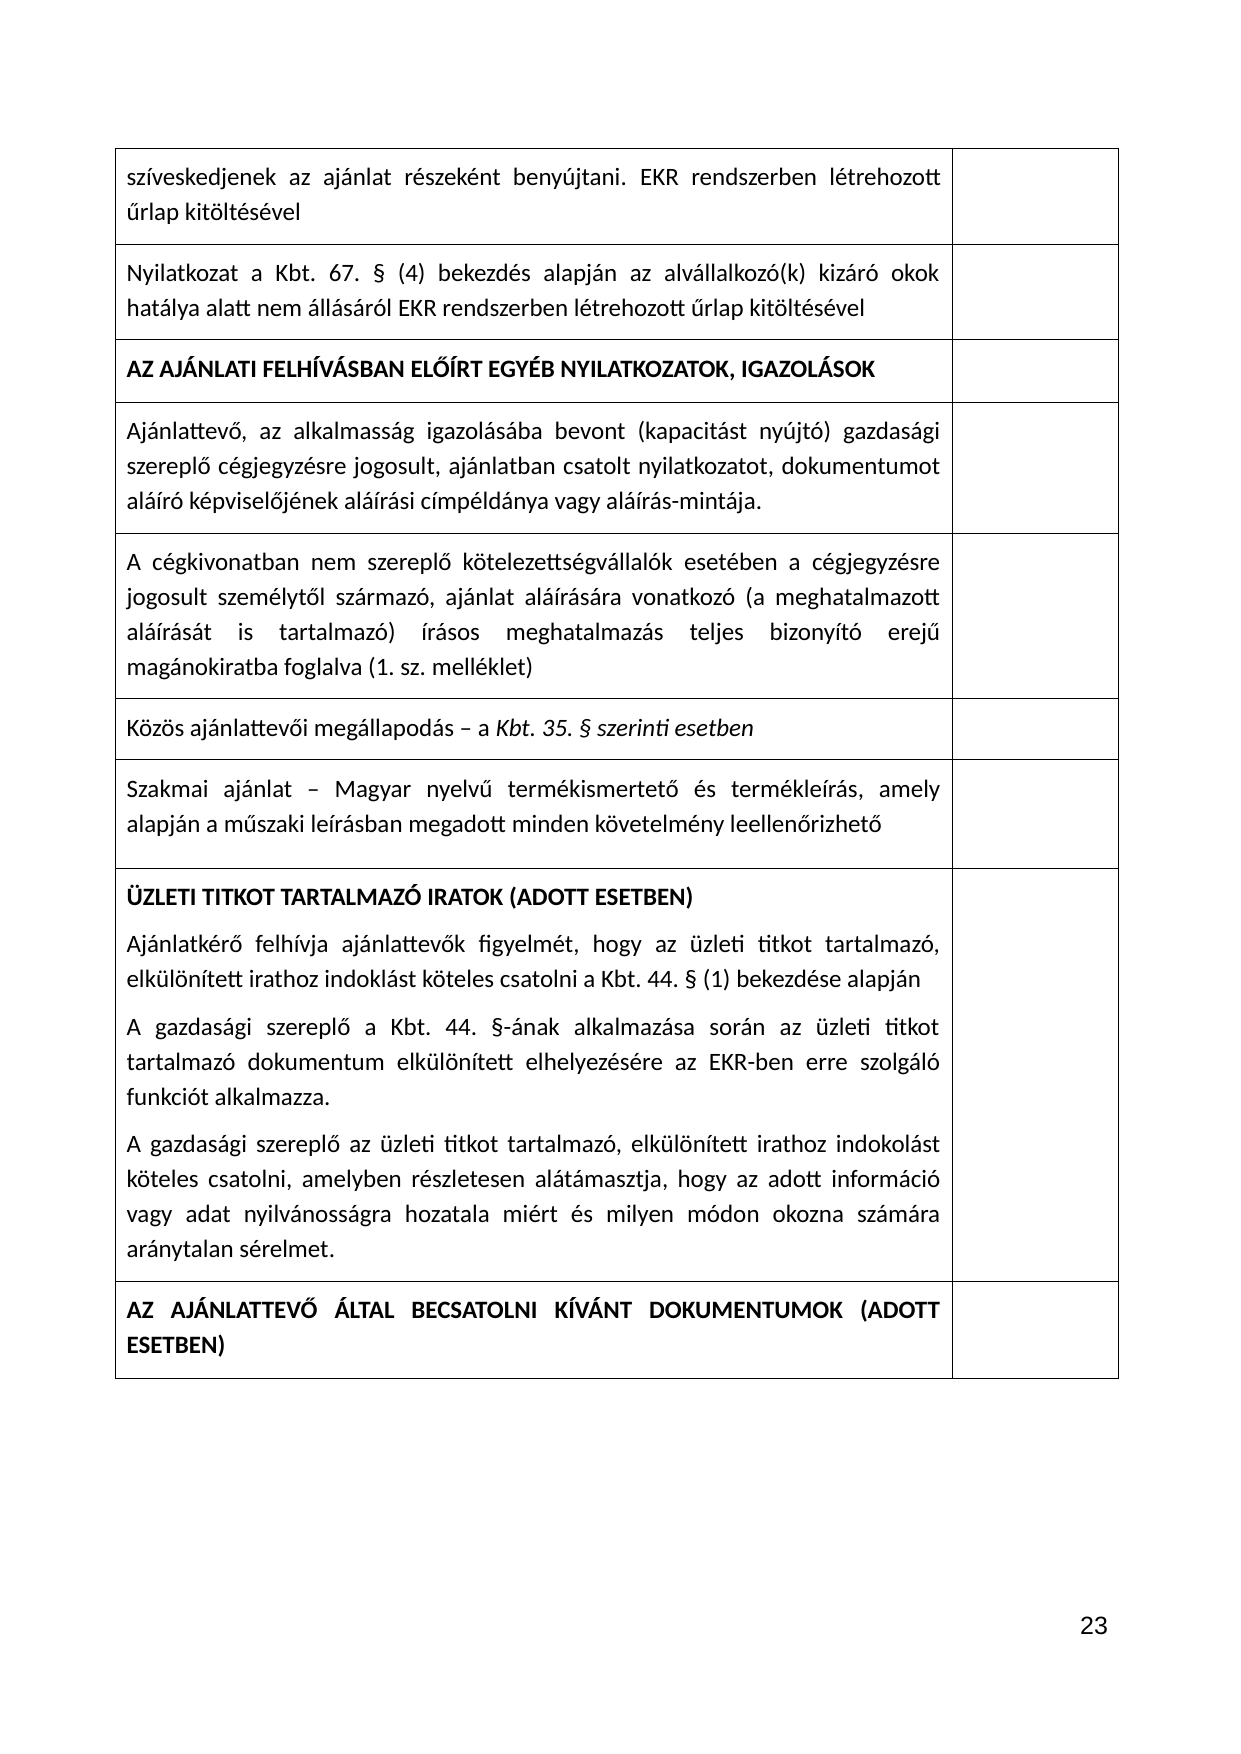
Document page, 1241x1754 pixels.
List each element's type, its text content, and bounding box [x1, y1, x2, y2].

table_cell Közös ajánlattevői megállapodás – a Kbt. 35. § szerinti esetben [116, 699, 952, 759]
table_cell [953, 699, 1118, 759]
table_cell AZ AJÁNLATTEVŐ ÁLTAL BECSATOLNI KÍVÁNT DOKUMENTUMOK (ADOTT ESETBEN) [116, 1282, 952, 1378]
table_cell Szakmai ajánlat – Magyar nyelvű termékismertető és termékleírás, amely alapján a műszaki leírásban megadott minden követelmény leellenőrizhető [116, 760, 952, 867]
table_cell [953, 869, 1118, 1281]
table_cell AZ AJÁNLATI FELHÍVÁSBAN ELŐÍRT EGYÉB NYILATKOZATOK, IGAZOLÁSOK [116, 340, 952, 402]
table_cell Nyilatkozat a Kbt. 67. § (4) bekezdés alapján az alvállalkozó(k) kizáró okok hatálya alatt nem állásáról EKR rendszerben létrehozott űrlap kitöltésével [116, 245, 952, 339]
table_cell Ajánlattevő, az alkalmasság igazolásába bevont (kapacitást nyújtó) gazdasági szereplő cégjegyzésre jogosult, ajánlatban csatolt nyilatkozatot, dokumentumot aláíró képviselőjének aláírási címpéldánya vagy aláírás-mintája. [116, 403, 952, 532]
table_cell [953, 245, 1118, 339]
table_cell [953, 534, 1118, 698]
table_cell [953, 760, 1118, 867]
table_cell [953, 149, 1118, 243]
table_cell [953, 1282, 1118, 1378]
table_cell A cégkivonatban nem szereplő kötelezettségvállalók esetében a cégjegyzésre jogosult személytől származó, ajánlat aláírására vonatkozó (a meghatalmazott aláírását is tartalmazó) írásos meghatalmazás teljes bizonyító erejű magánokiratba foglalva (1. sz. melléklet) [116, 534, 952, 698]
table_cell [953, 403, 1118, 532]
table_cell ÜZLETI TITKOT TARTALMAZÓ IRATOK (ADOTT ESETBEN) Ajánlatkérő felhívja ajánlattevők figyelmét, hogy az üzleti titkot tartalmazó, elkülönített irathoz indoklást köteles csatolni a Kbt. 44. § (1) bekezdése alapján A gazdasági szereplő a Kbt. 44. §-ának alkalmazása során az üzleti titkot tartalmazó dokumentum elkülönített elhelyezésére az EKR-ben erre szolgáló funkciót alkalmazza. A gazdasági szereplő az üzleti titkot tartalmazó, elkülönített irathoz indokolást köteles csatolni, amelyben részletesen alátámasztja, hogy az adott információ vagy adat nyilvánosságra hozatala miért és milyen módon okozna számára aránytalan sérelmet. [116, 869, 952, 1281]
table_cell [116, 149, 952, 243]
table_cell [953, 340, 1118, 402]
